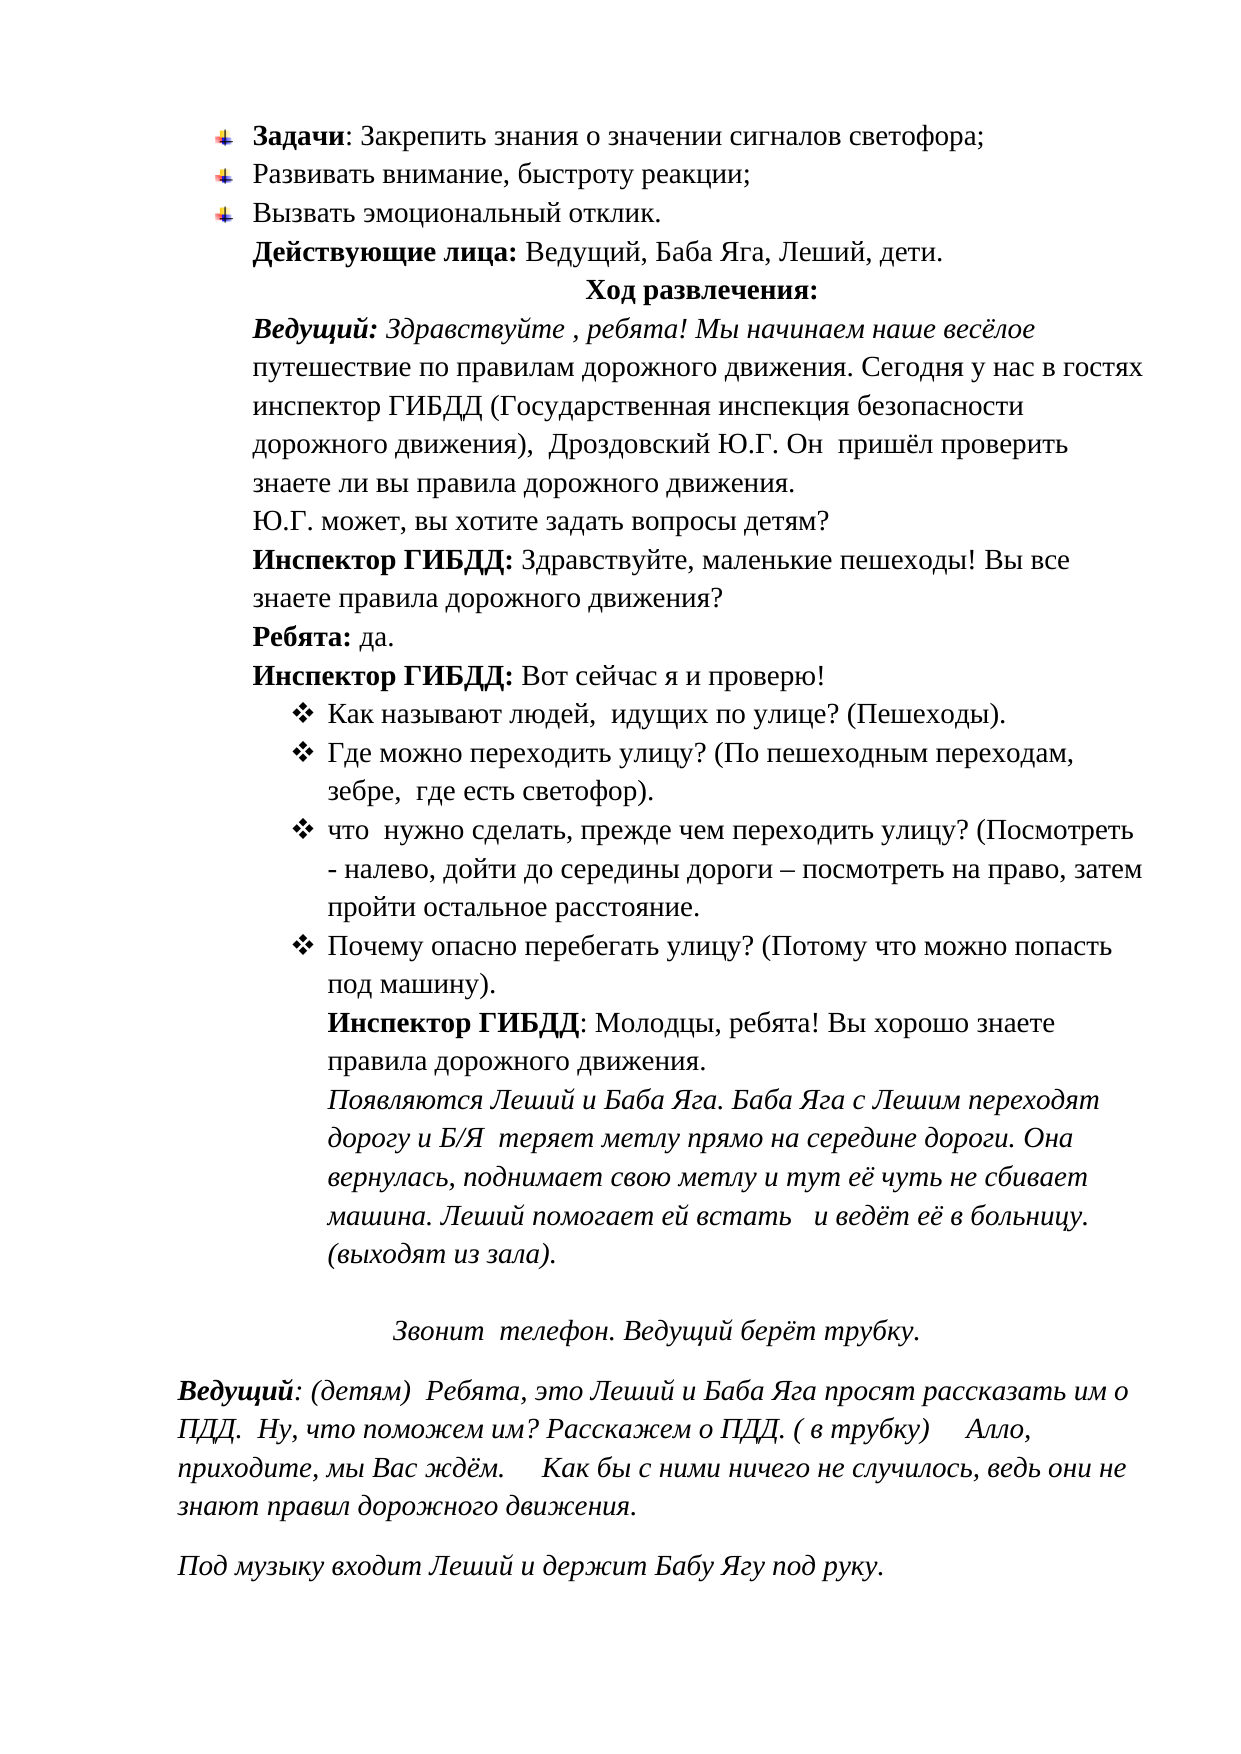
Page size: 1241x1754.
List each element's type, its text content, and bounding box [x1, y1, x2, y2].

list Задачи: Закрепить знания о значении сигналов светофора; [215, 118, 1152, 152]
list Инспектор ГИБДД: Вот сейчас я и проверю! [252, 658, 1152, 691]
list Почему опасно перебегать улицу? (Потому что можно попасть под машину). [290, 928, 1152, 1000]
picture [215, 128, 233, 146]
list Действующие лица: Ведущий, Баба Яга, Леший, дети. [252, 234, 1152, 267]
list Как называют людей, идущих по улице? (Пешеходы). [290, 696, 1152, 730]
list Звонит телефон. Ведущий берёт трубку. [327, 1313, 1152, 1347]
list (выходят из зала). [327, 1236, 1152, 1270]
list Вызвать эмоциональный отклик. [215, 195, 1152, 229]
list Ведущий: Здравствуйте , ребята! Мы начинаем наше весёлое путешествие по правилам дорожного движения. Сегодня у нас в гостях инспектор ГИБДД (Государственная инспекция безопасности дорожного движения), Дроздовский Ю.Г. Он пришёл проверить знаете ли вы правила дорожного движения. [252, 311, 1152, 498]
list Инспектор ГИБДД: Молодцы, ребята! Вы хорошо знаете правила дорожного движения. [327, 1005, 1152, 1077]
list Инспектор ГИБДД: Здравствуйте, маленькие пешеходы! Вы все знаете правила дорожного движения? [252, 542, 1152, 614]
picture [215, 205, 233, 223]
list Ю.Г. может, вы хотите задать вопросы детям? [252, 503, 1152, 537]
text Под музыку входит Леший и держит Бабу Ягу под руку. [177, 1548, 1152, 1581]
list что нужно сделать, прежде чем переходить улицу? (Посмотреть - налево, дойти до середины дороги – посмотреть на право, затем пройти остальное расстояние. [290, 812, 1152, 923]
list Где можно переходить улицу? (По пешеходным переходам, зебре, где есть светофор). [290, 735, 1152, 807]
picture [215, 167, 233, 184]
list Ход развлечения: [252, 272, 1152, 306]
list Появляются Леший и Баба Яга. Баба Яга с Лешим переходят дорогу и Б/Я теряет метлу прямо на середине дороги. Она вернулась, поднимает свою метлу и тут её чуть не сбивает машина. Леший помогает ей встать и ведёт её в больницу. [327, 1082, 1152, 1231]
list Ребята: да. [252, 619, 1152, 653]
list Развивать внимание, быстроту реакции; [215, 157, 1152, 190]
text Ведущий: (детям) Ребята, это Леший и Баба Яга просят рассказать им о ПДД. Ну, что поможем им? Расскажем о ПДД. ( в трубку) Алло, приходите, мы Вас ждём. Как бы с ними ничего не случилось, ведь они не знают правил дорожного движения. [177, 1373, 1152, 1522]
